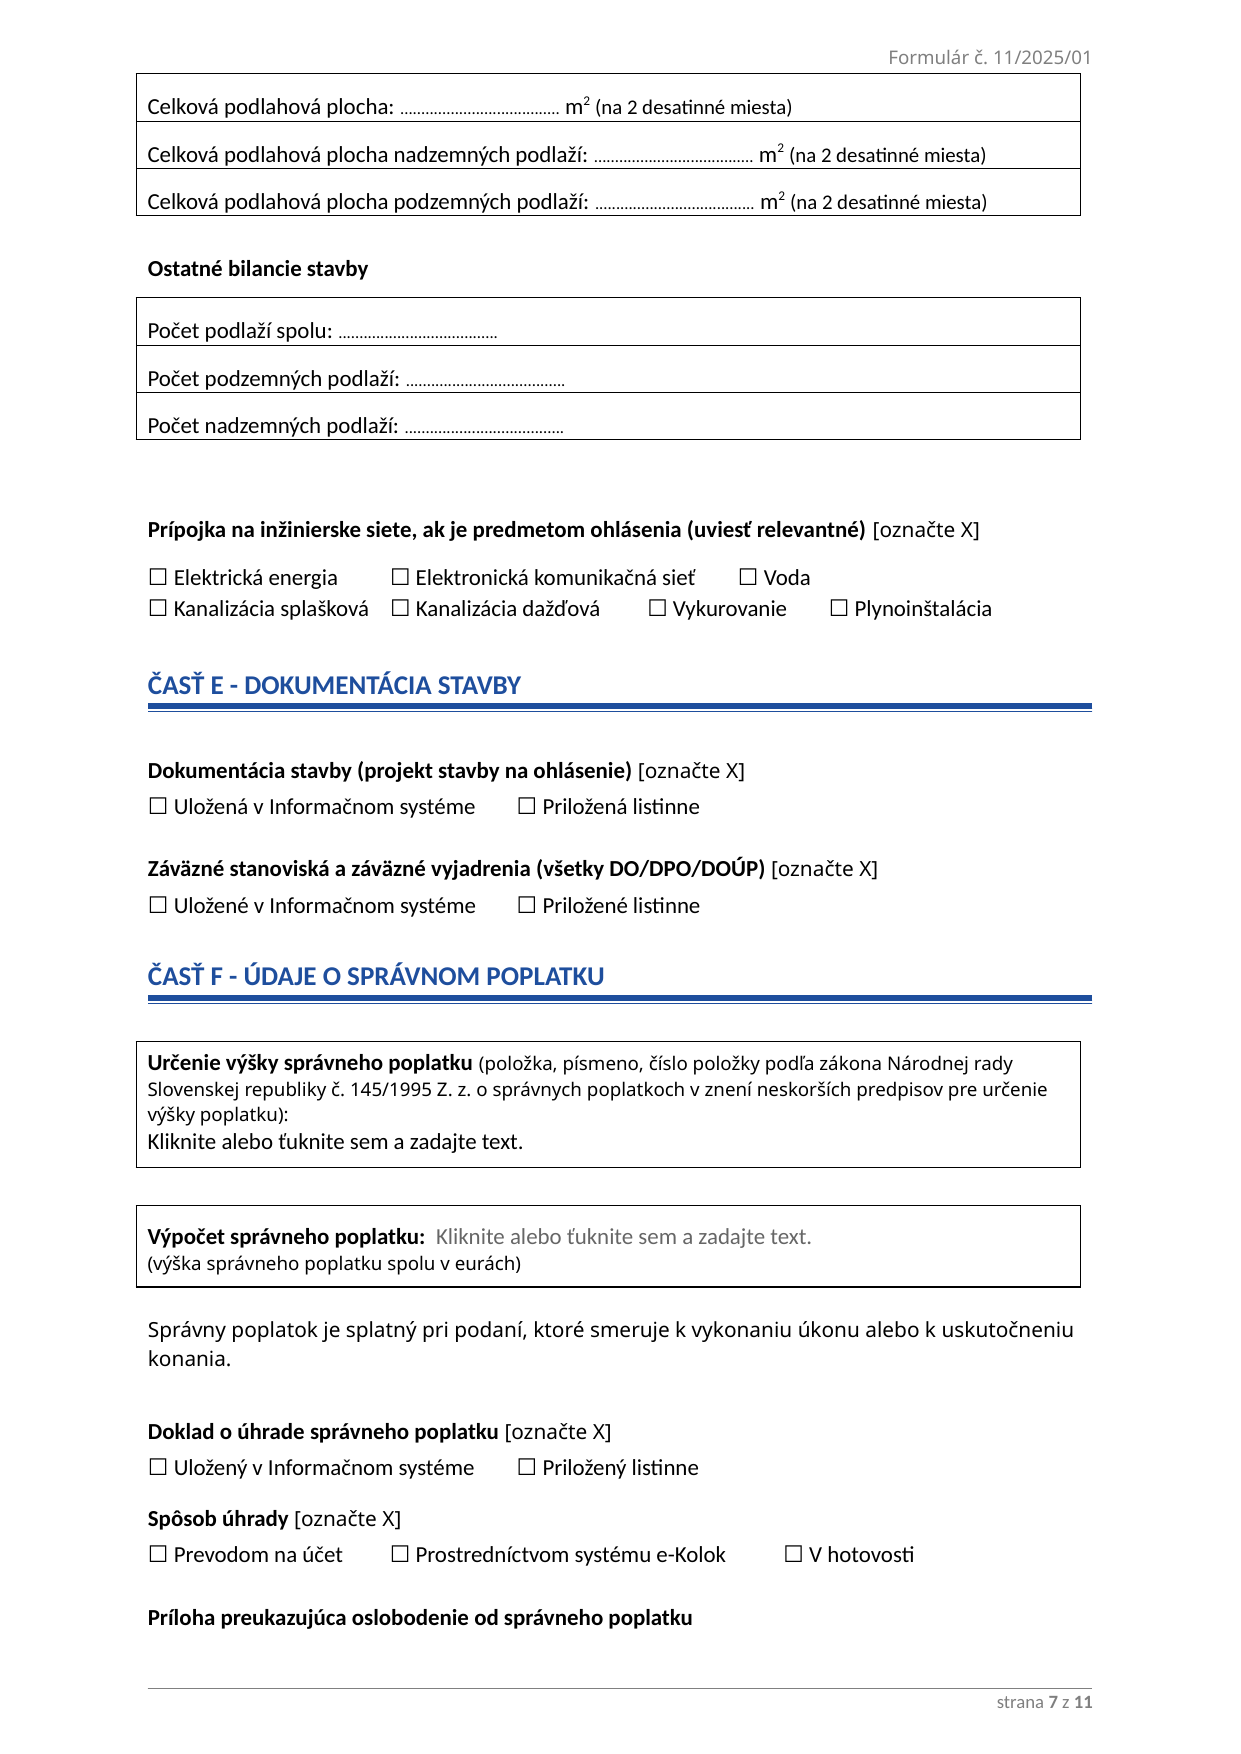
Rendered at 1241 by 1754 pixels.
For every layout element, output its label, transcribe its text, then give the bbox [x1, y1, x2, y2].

table_header Počet podlaží spolu: [137, 298, 1080, 344]
text Uložený v Informačnom systéme Priložený listinne [148, 1451, 1092, 1482]
text Správny poplatok je splatný pri podaní, ktoré smeruje k vykonaniu úkonu alebo k uskutočneniu konania. [148, 1212, 1092, 1400]
table_cell Celková podlahová plocha podzemných podlaží: m2 (na 2 desatinné miesta) [137, 169, 1080, 215]
text Elektrická energia Elektronická komunikačná sieť Voda [148, 561, 1092, 592]
text Kanalizácia splašková Kanalizácia dažďová Vykurovanie Plynoinštalácia [148, 592, 1092, 623]
text Záväzné stanoviská a záväzné vyjadrenia (všetky DO/DPO/DOÚP) [označte X] [148, 854, 1092, 883]
text ČASŤ E - DOKUMENTÁCIA STAVBY [148, 668, 1092, 703]
text ČASŤ F - ÚDAJE O SPRÁVNOM POPLATKU [148, 959, 1092, 995]
text Spôsob úhrady [označte X] [148, 1488, 1092, 1533]
table_header Určenie výšky správneho poplatku (položka, písmeno, číslo položky podľa zákona Národnej rady Slovenskej republiky č. 145/1995 Z. z. o správnych poplatkoch v znení neskorších predpisov pre určenie výšky poplatku): [137, 1042, 1080, 1167]
table_cell Celková podlahová plocha nadzemných podlaží: m2 (na 2 desatinné miesta) [137, 122, 1080, 168]
table_header Celková podlahová plocha: m2 (na 2 desatinné miesta) [137, 74, 1080, 121]
text Ostatné bilancie stavby [148, 75, 1092, 282]
table_cell Počet nadzemných podlaží: [137, 393, 1080, 439]
text Príloha preukazujúca oslobodenie od správneho poplatku [148, 1603, 1092, 1631]
table_header Výpočet správneho poplatku: (výška správneho poplatku spolu v eurách) [137, 1206, 1080, 1286]
text Prípojka na inžinierske siete, ak je predmetom ohlásenia (uviesť relevantné) [označte X] [148, 299, 1092, 544]
text Doklad o úhrade správneho poplatku [označte X] [148, 1417, 1092, 1445]
text Uložené v Informačnom systéme Priložené listinne [148, 888, 1092, 920]
text Prevodom na účet Prostredníctvom systému e-Kolok V hotovosti [148, 1538, 1092, 1570]
text Dokumentácia stavby (projekt stavby na ohlásenie) [označte X] [148, 756, 1092, 784]
text Uložená v Informačnom systéme Priložená listinne [148, 790, 1092, 821]
table_cell Počet podzemných podlaží: [137, 346, 1080, 392]
